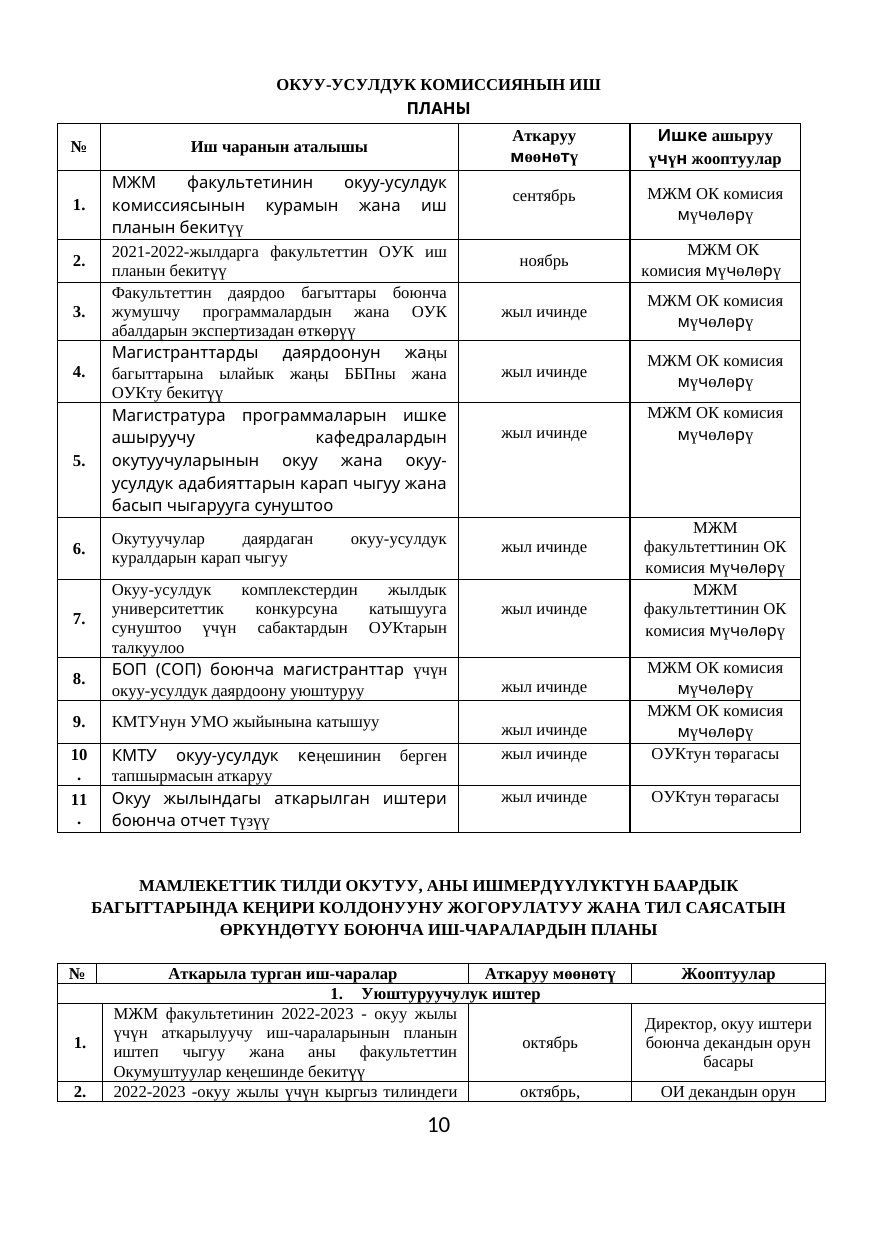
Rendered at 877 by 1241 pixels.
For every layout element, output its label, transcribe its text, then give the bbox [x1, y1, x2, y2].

table_header № [58, 124, 100, 169]
table_cell ноябрь [459, 240, 629, 282]
table_header Аткаруу мөөнөтү [469, 964, 631, 983]
table_cell МЖМ ОК комисия мүчөлөрү [631, 283, 800, 340]
table_cell Магистратура программаларын ишке ашыруучу кафедралардын окутуучуларынын окуу жана окуу-усулдук адабияттарын карап чыгуу жана басып чыгарууга сунуштоо [101, 403, 458, 517]
table_cell 10. [58, 744, 100, 785]
table_cell КМТУнун УМО жыйынына катышуу [101, 701, 458, 742]
table_cell 6. [58, 518, 100, 579]
table_cell 4. [58, 341, 100, 402]
table_cell КМТУ окуу-усулдук кеңешинин берген тапшырмасын аткаруу [101, 744, 458, 785]
table_cell ОУКтун төрагасы [631, 786, 800, 832]
table_cell МЖМ факультетинин 2022-2023 - окуу жылы үчүн аткарылуучу иш-чараларынын планын иштеп чыгуу жана аны факультеттин Окумуштуулар кеңешинде бекитүү [103, 1004, 468, 1081]
table_cell Факультеттин даярдоо багыттары боюнча жумушчу программалардын жана ОУК абалдарын экспертизадан өткөрүү [101, 283, 458, 340]
table_cell Уюштуруучулук иштер [58, 984, 825, 1003]
text ОКУУ-УСУЛДУК КОМИССИЯНЫН ИШ [75, 75, 802, 94]
table_cell жыл ичинде [459, 403, 629, 517]
table_header Жооптуулар [632, 964, 825, 983]
table_cell 3. [58, 283, 100, 340]
table_cell ОУКтун төрагасы [631, 744, 800, 785]
table_cell октябрь [469, 1004, 631, 1081]
table_cell 9. [58, 701, 100, 742]
table_cell 2021-2022-жылдарга факультеттин ОУК иш планын бекитүү [101, 240, 458, 282]
table_header Аткарыла турган иш-чаралар [97, 964, 468, 983]
table_cell 2. [58, 240, 100, 282]
table_cell октябрь, май [469, 1082, 631, 1101]
table_cell 5. [58, 403, 100, 517]
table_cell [632, 1082, 825, 1101]
table_cell 8. [58, 658, 100, 699]
table_cell жыл ичинде [459, 341, 629, 402]
table_header № [58, 964, 96, 983]
table_cell жыл ичинде [459, 744, 629, 785]
table_cell 1. [58, 171, 100, 239]
table_cell МЖМ ОК комисия мүчөлөрү [631, 701, 800, 742]
table_cell МЖМ факультеттинин ОК комисия мүчөлөрү [631, 580, 800, 657]
table_cell МЖМ ОК комисия мүчөлөрү [631, 240, 800, 282]
table_cell МЖМ факультеттинин ОК комисия мүчөлөрү [631, 518, 800, 579]
table_cell Директор, окуу иштери боюнча декандын орун басары [632, 1004, 825, 1081]
table_cell жыл ичинде [459, 580, 629, 657]
table_cell МЖМ ОК комисия мүчөлөрү [631, 403, 800, 517]
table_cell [103, 1082, 468, 1101]
table_cell МЖМ ОК комисия мүчөлөрү [631, 341, 800, 402]
table_cell МЖМ факультетинин окуу-усулдук комиссиясынын курамын жана иш планын бекитүү [101, 171, 458, 239]
table_cell жыл ичинде [459, 658, 629, 699]
table_header Аткаруу мөөнөтү [459, 124, 629, 169]
text ПЛАНЫ [75, 97, 802, 120]
table_cell Окуу жылындагы аткарылган иштери боюнча отчет түзүү [101, 786, 458, 832]
table_cell Окуу-усулдук комплекстердин жылдык университеттик конкурсуна катышууга сунуштоо үчүн сабактардын ОУКтарын талкуулоо [101, 580, 458, 657]
table_cell Окутуучулар даярдаган окуу-усулдук куралдарын карап чыгуу [101, 518, 458, 579]
table_cell МЖМ ОК комисия мүчөлөрү [631, 171, 800, 239]
table_cell Магистранттарды даярдоонун жаңы багыттарына ылайык жаңы ББПны жана ОУКту бекитүү [101, 341, 458, 402]
table_cell жыл ичинде [459, 518, 629, 579]
table_cell 1. [58, 1004, 102, 1081]
table_cell жыл ичинде [459, 283, 629, 340]
table_cell жыл ичинде [459, 786, 629, 832]
table_cell 2. [58, 1082, 102, 1101]
text МАМЛЕКЕТТИК ТИЛДИ ОКУТУУ, АНЫ ИШМЕРДҮҮЛҮКТҮН БААРДЫК БАГЫТТАРЫНДА КЕҢИРИ КОЛДОНУУНУ ЖОГОРУЛАТУУ ЖАНА ТИЛ САЯСАТЫН ӨРКҮНДӨТҮҮ БОЮНЧА ИШ-ЧАРАЛАРДЫН ПЛАНЫ [75, 876, 802, 939]
table_cell 7. [58, 580, 100, 657]
table_cell 11. [58, 786, 100, 832]
table_cell БОП (СОП) боюнча магистранттар үчүн окуу-усулдук даярдоону уюштуруу [101, 658, 458, 699]
table_header Иш чаранын аталышы [101, 124, 458, 169]
table_header Ишке ашыруу үчүн жооптуулар [631, 124, 800, 169]
table_cell жыл ичинде [459, 701, 629, 742]
table_cell МЖМ ОК комисия мүчөлөрү [631, 658, 800, 699]
table_cell сентябрь [459, 171, 629, 239]
